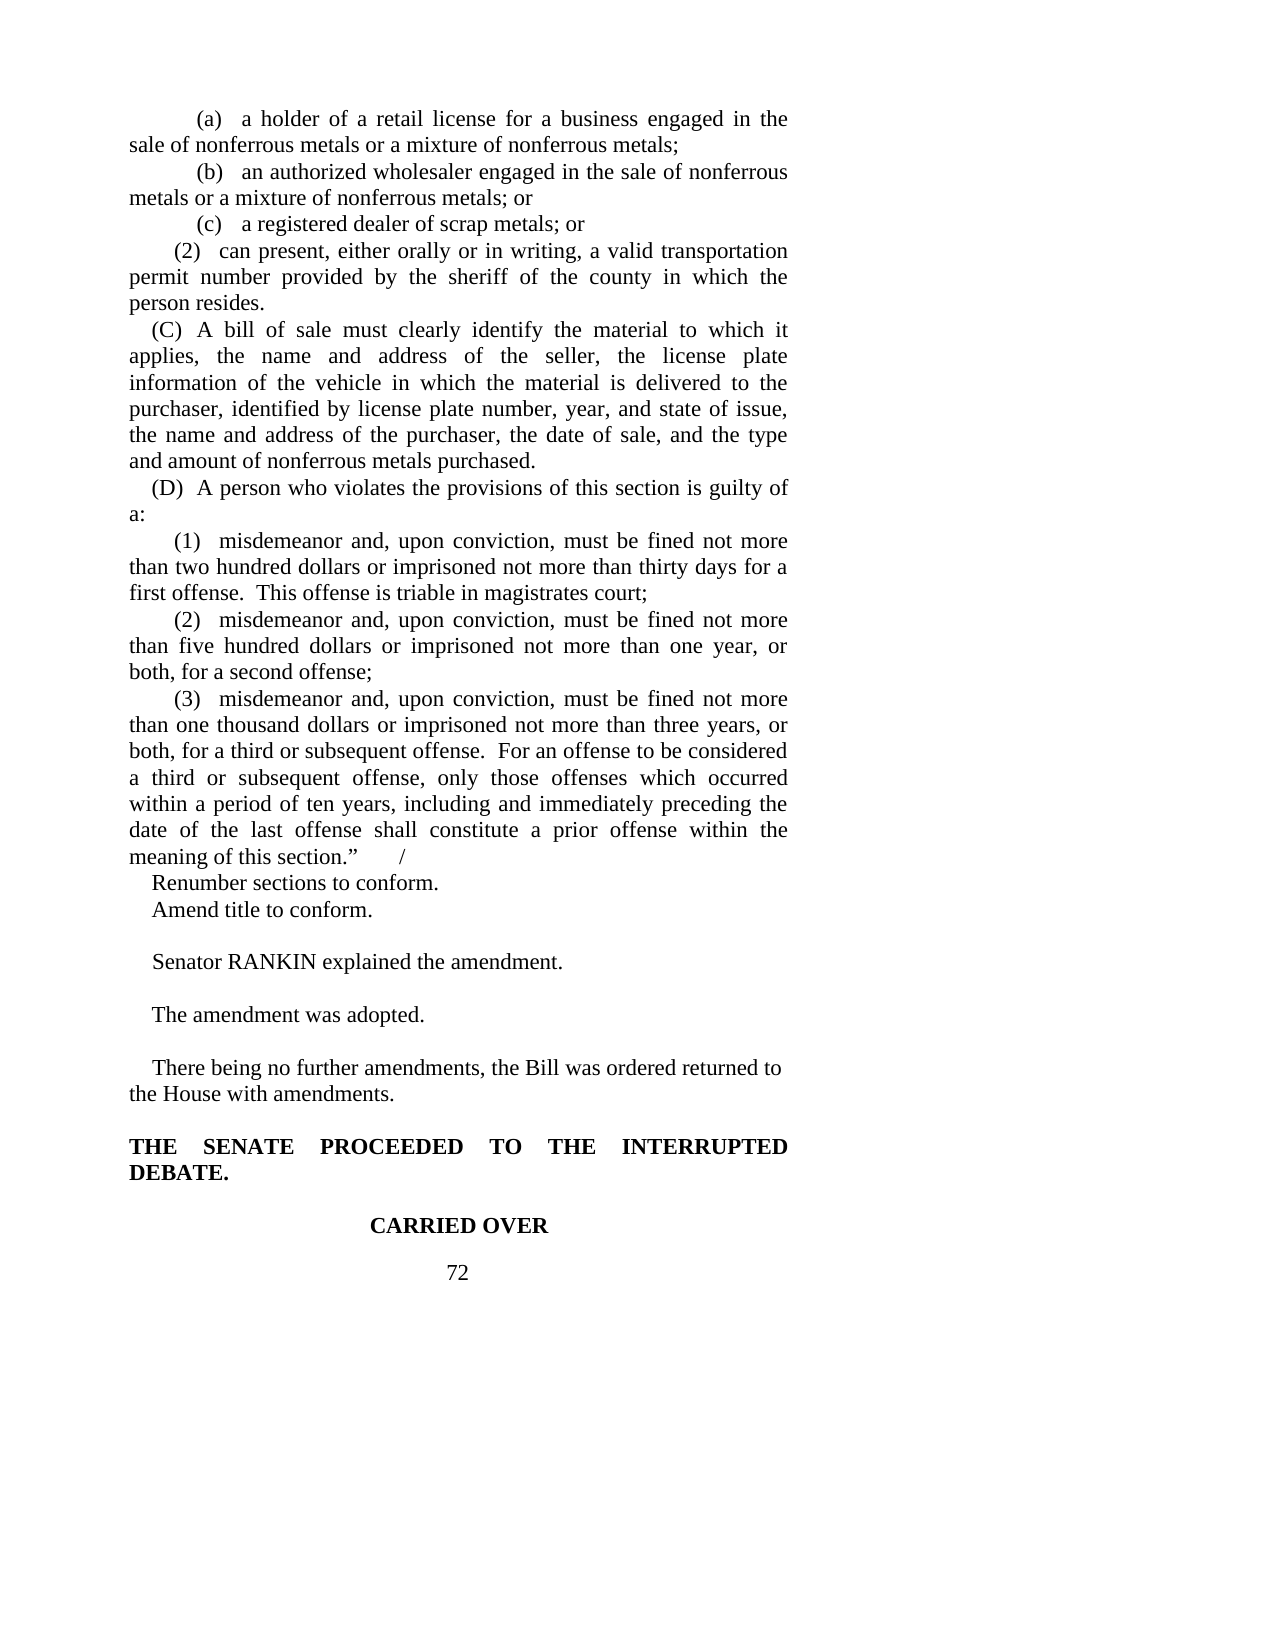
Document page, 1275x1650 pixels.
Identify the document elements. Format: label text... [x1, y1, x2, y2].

text (D) A person who violates the provisions of this section is guilty of a: [129, 474, 789, 527]
text Amend title to conform. [129, 896, 789, 922]
text THE SENATE PROCEEDED TO THE INTERRUPTED DEBATE. [129, 1133, 789, 1186]
text (C) A bill of sale must clearly identify the material to which it applies, the name and address of the seller, the license plate information of the vehicle in which the material is delivered to the purchaser, identified by license plate number, year, and state of issue, the name and address of the purchaser, the date of sale, and the type and amount of nonferrous metals purchased. [129, 316, 789, 474]
text (2) can present, either orally or in writing, a valid transportation permit number provided by the sheriff of the county in which the person resides. [129, 237, 789, 316]
text (b) an authorized wholesaler engaged in the sale of nonferrous metals or a mixture of nonferrous metals; or [129, 158, 789, 210]
text Renumber sections to conform. [129, 869, 789, 896]
text There being no further amendments, the Bill was ordered returned to the House with amendments. [129, 1054, 789, 1106]
text (a) a holder of a retail license for a business engaged in the sale of nonferrous metals or a mixture of nonferrous metals; [129, 105, 789, 158]
text Senator RANKIN explained the amendment. [129, 948, 789, 975]
text CARRIED OVER [129, 1212, 789, 1238]
text (c) a registered dealer of scrap metals; or [129, 210, 789, 237]
text (1) misdemeanor and, upon conviction, must be fined not more than two hundred dollars or imprisoned not more than thirty days for a first offense. This offense is triable in magistrates court; [129, 527, 789, 606]
text (2) misdemeanor and, upon conviction, must be fined not more than five hundred dollars or imprisoned not more than one year, or both, for a second offense; [129, 606, 789, 685]
text The amendment was adopted. [129, 1001, 789, 1027]
text (3) misdemeanor and, upon conviction, must be fined not more than one thousand dollars or imprisoned not more than three years, or both, for a third or subsequent offense. For an offense to be considered a third or subsequent offense, only those offenses which occurred within a period of ten years, including and immediately preceding the date of the last offense shall constitute a prior offense within the meaning of this section.” / [129, 685, 789, 869]
